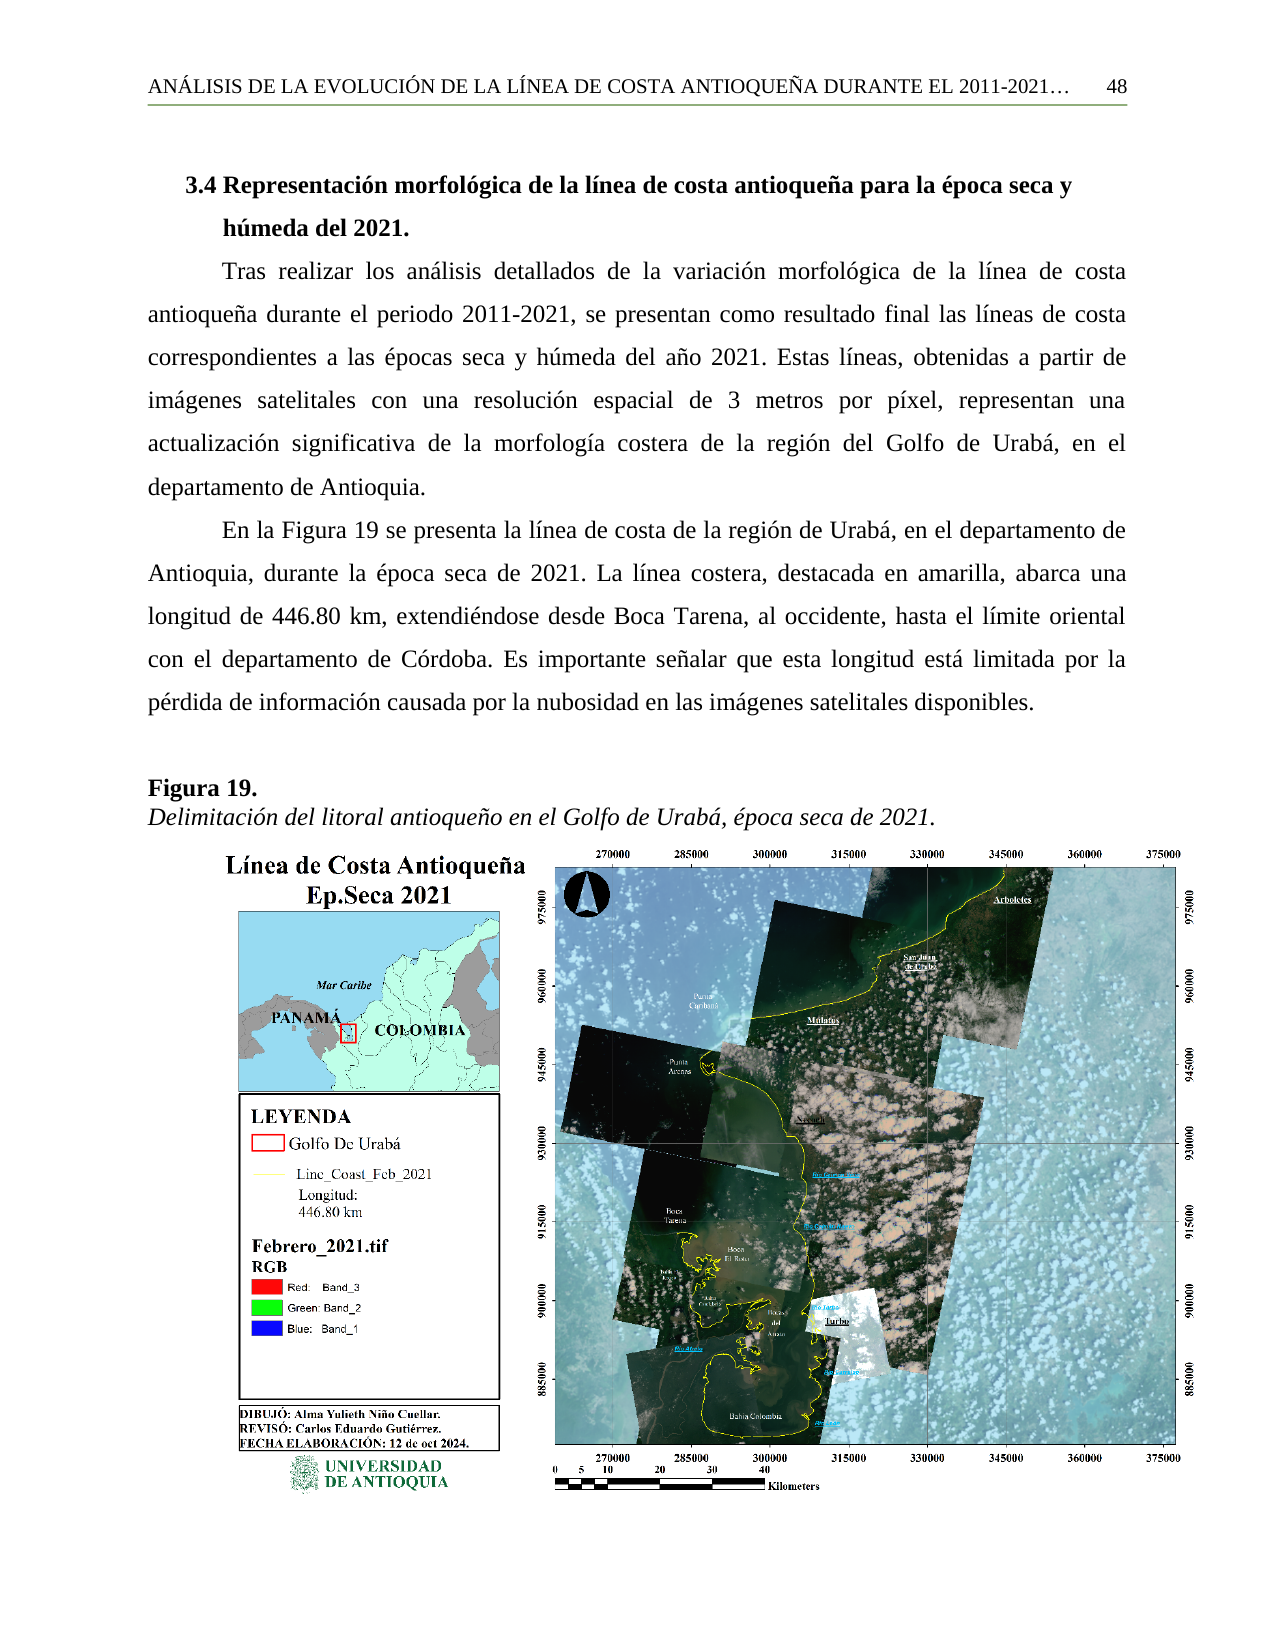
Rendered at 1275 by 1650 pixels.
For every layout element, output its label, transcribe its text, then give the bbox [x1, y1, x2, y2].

picture [221, 843, 1202, 1497]
subtitle Representación morfológica de la línea de costa antioqueña para la época seca y húmeda del 2021. [185, 170, 1127, 242]
text En la Figura 19 se presenta la línea de costa de la región de Urabá, en el departamento de Antioquia, durante la época seca de 2021. La línea costera, destacada en amarilla, abarca una longitud de 446.80 km, extendiéndose desde Boca Tarena, al occidente, hasta el límite oriental con el departamento de Córdoba. Es importante señalar que esta longitud está limitada por la pérdida de información causada por la nubosidad en las imágenes satelitales disponibles. [148, 515, 1127, 716]
text Tras realizar los análisis detallados de la variación morfológica de la línea de costa antioqueña durante el periodo 2011-2021, se presentan como resultado final las líneas de costa correspondientes a las épocas seca y húmeda del año 2021. Estas líneas, obtenidas a partir de imágenes satelitales con una resolución espacial de 3 metros por píxel, representan una actualización significativa de la morfología costera de la región del Golfo de Urabá, en el departamento de Antioquia. [148, 256, 1127, 500]
text Figura 19. Delimitación del litoral antioqueño en el Golfo de Urabá, época seca de 2021. [148, 773, 1127, 831]
